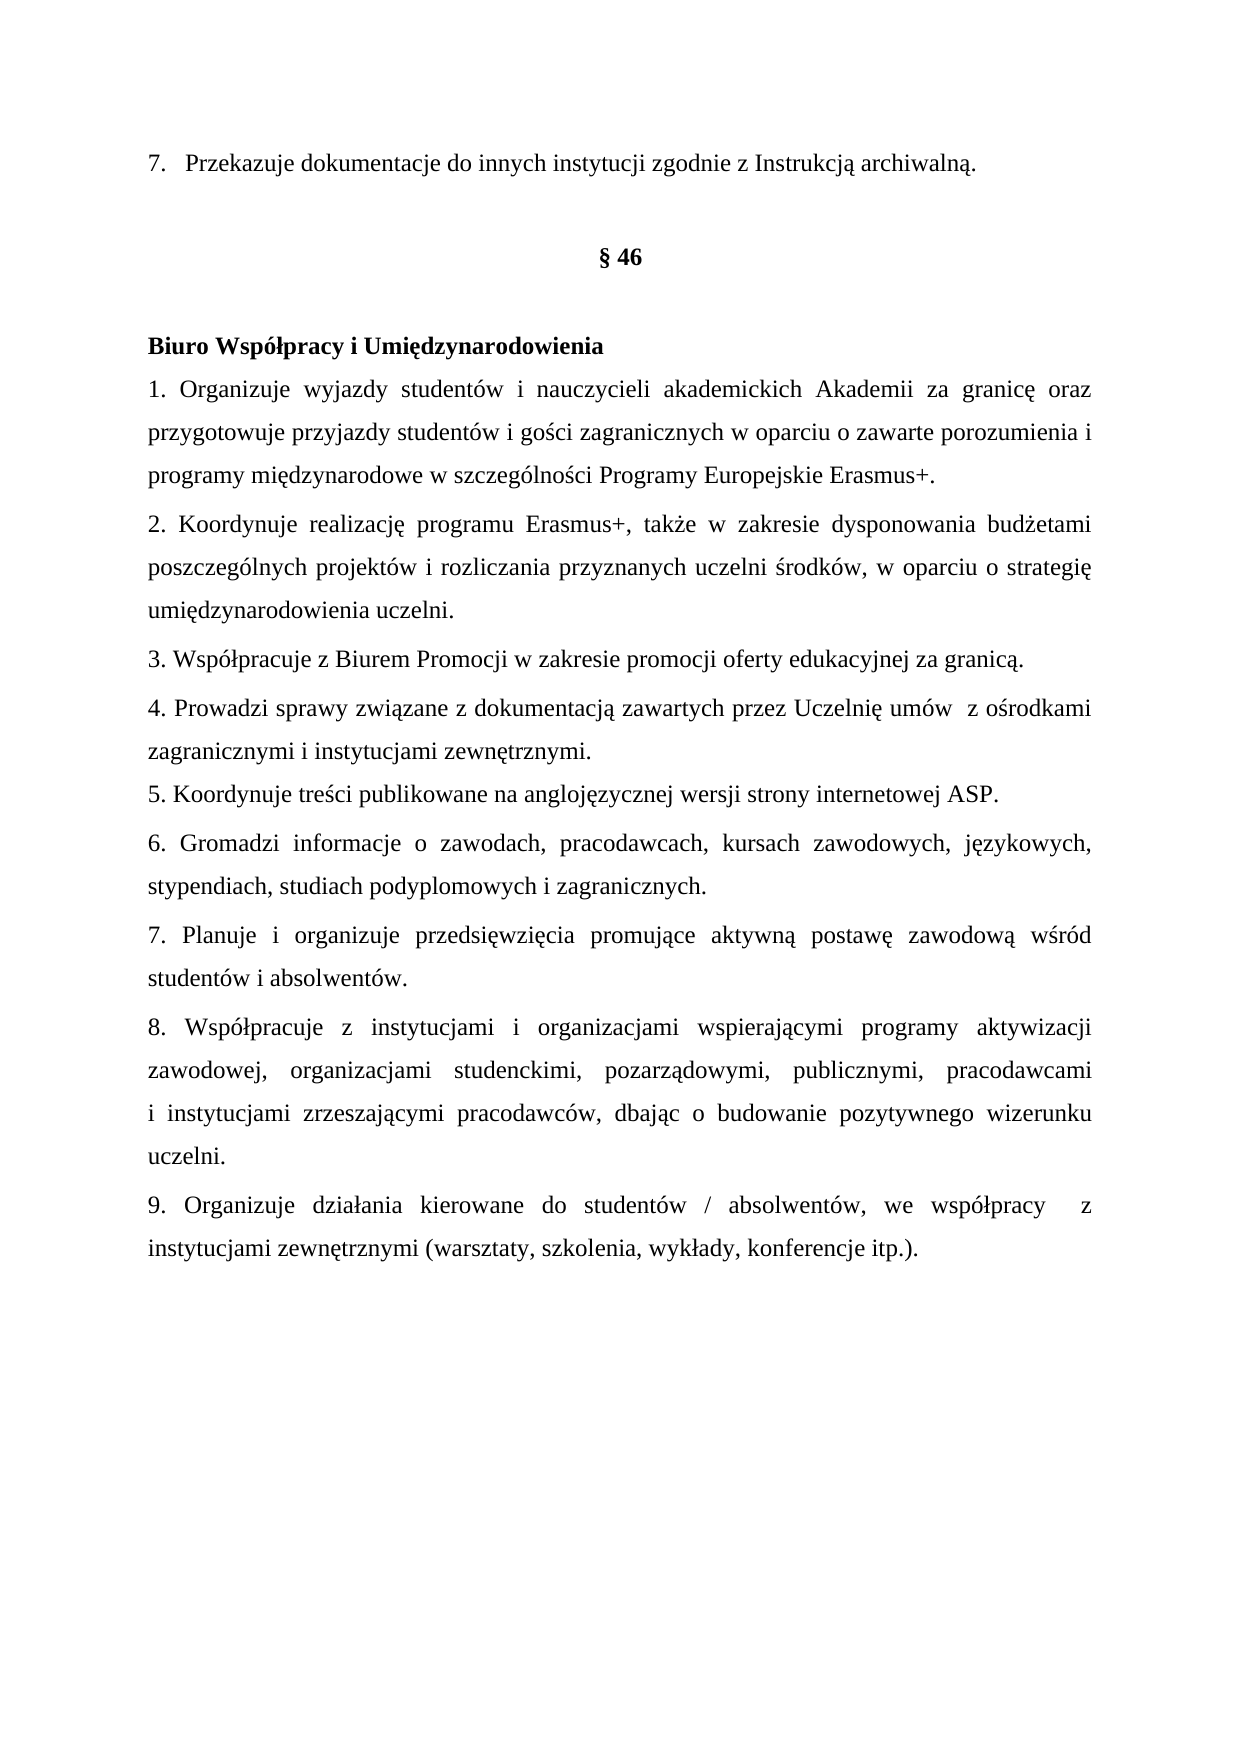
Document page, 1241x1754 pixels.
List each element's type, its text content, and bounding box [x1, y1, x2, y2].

text § 46 [148, 242, 1093, 271]
text 9. Organizuje działania kierowane do studentów / absolwentów, we współpracy z instytucjami zewnętrznymi (warsztaty, szkolenia, wykłady, konferencje itp.). [148, 1190, 1093, 1262]
text 6. Gromadzi informacje o zawodach, pracodawcach, kursach zawodowych, językowych, stypendiach, studiach podyplomowych i zagranicznych. [148, 828, 1093, 900]
text 3. Współpracuje z Biurem Promocji w zakresie promocji oferty edukacyjnej za granicą. [148, 644, 1093, 673]
text 7. Przekazuje dokumentacje do innych instytucji zgodnie z Instrukcją archiwalną. [148, 148, 1093, 176]
text 8. Współpracuje z instytucjami i organizacjami wspierającymi programy aktywizacji zawodowej, organizacjami studenckimi, pozarządowymi, publicznymi, pracodawcami i instytucjami zrzeszającymi pracodawców, dbając o budowanie pozytywnego wizerunku uczelni. [148, 1012, 1093, 1170]
text Biuro Współpracy i Umiędzynarodowienia [148, 331, 1093, 360]
text 1. Organizuje wyjazdy studentów i nauczycieli akademickich Akademii za granicę oraz przygotowuje przyjazdy studentów i gości zagranicznych w oparciu o zawarte porozumienia i programy międzynarodowe w szczególności Programy Europejskie Erasmus+. [148, 374, 1093, 489]
text 2. Koordynuje realizację programu Erasmus+, także w zakresie dysponowania budżetami poszczególnych projektów i rozliczania przyznanych uczelni środków, w oparciu o strategię umiędzynarodowienia uczelni. [148, 509, 1093, 624]
text 5. Koordynuje treści publikowane na anglojęzycznej wersji strony internetowej ASP. [148, 779, 1093, 808]
text 4. Prowadzi sprawy związane z dokumentacją zawartych przez Uczelnię umów z ośrodkami zagranicznymi i instytucjami zewnętrznymi. [148, 693, 1093, 765]
text 7. Planuje i organizuje przedsięwzięcia promujące aktywną postawę zawodową wśród studentów i absolwentów. [148, 920, 1093, 992]
